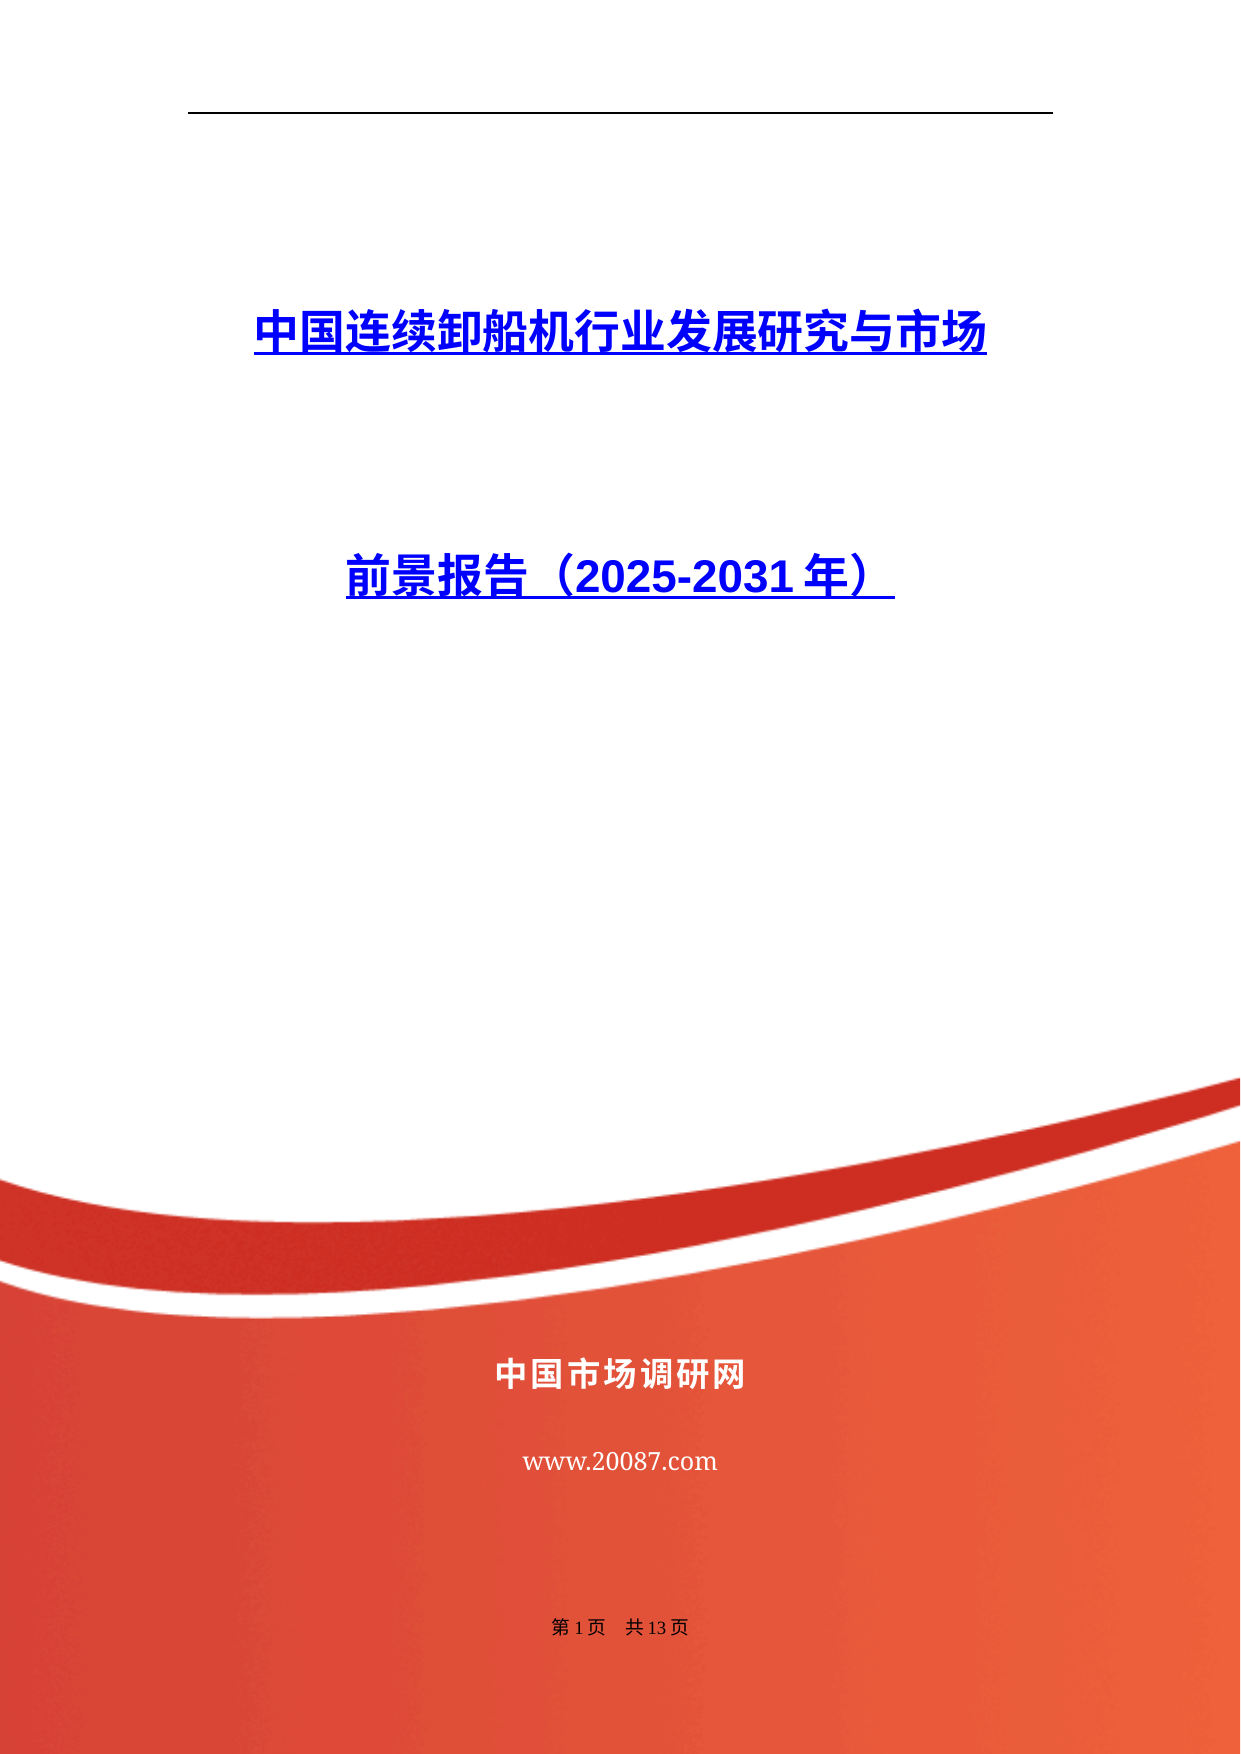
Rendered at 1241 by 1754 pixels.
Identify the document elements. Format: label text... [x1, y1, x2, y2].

subtitle 中国市场调研网 [187, 1339, 1053, 1404]
table_header 中国连续卸船机行业发展研究与市场前景报告（2025-2031年） [188, 207, 1053, 773]
text www.20087.com [187, 1428, 1053, 1493]
picture [0, 1006, 1241, 1754]
